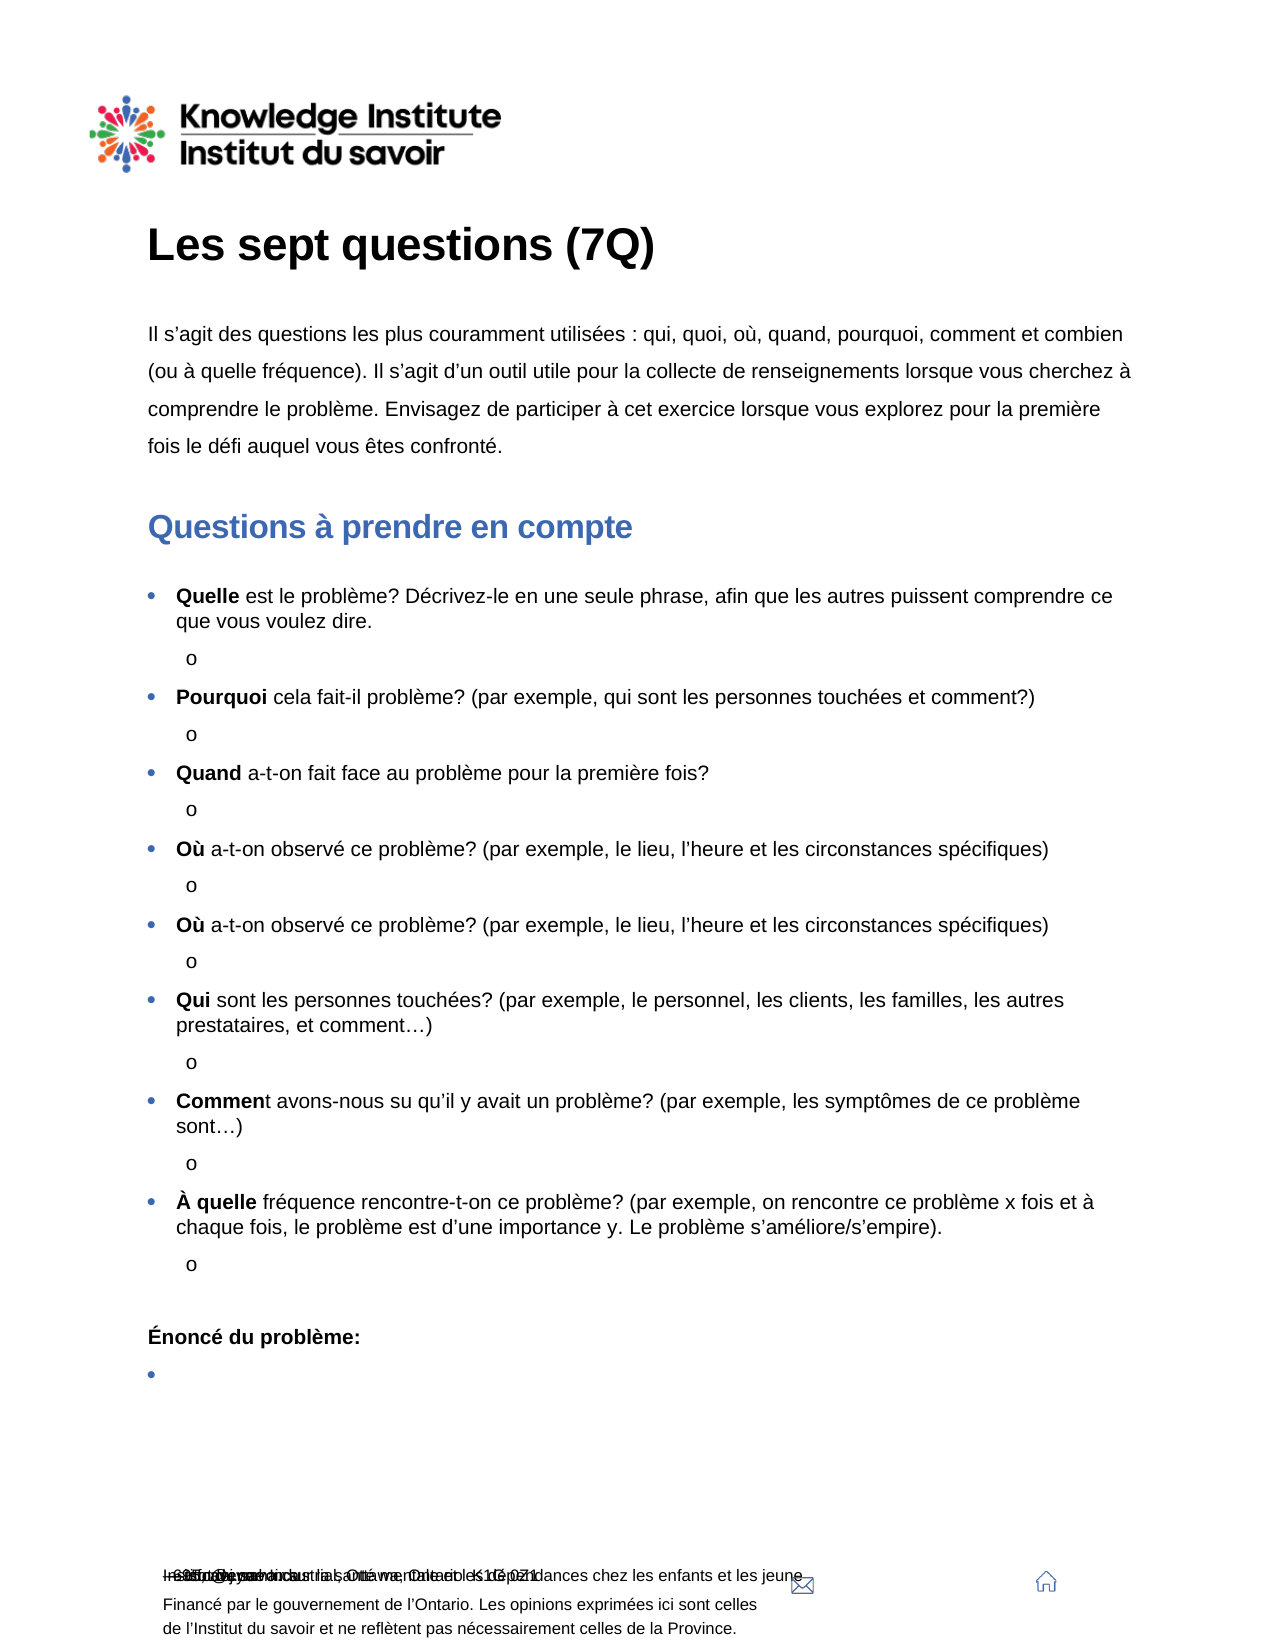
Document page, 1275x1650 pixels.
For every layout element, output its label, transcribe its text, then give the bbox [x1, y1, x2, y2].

list Pourquoi cela fait-il problème? (par exemple, qui sont les personnes touchées et comment?) [148, 684, 1139, 709]
text Il s’agit des questions les plus couramment utilisées : qui, quoi, où, quand, pourquoi, comment et combien (ou à quelle fréquence). Il s’agit d’un outil utile pour la collecte de renseignements lorsque vous cherchez à comprendre le problème. Envisagez de participer à cet exercice lorsque vous explorez pour la première fois le défi auquel vous êtes confronté. [148, 308, 1139, 458]
list Où a-t-on observé ce problème? (par exemple, le lieu, l’heure et les circonstances spécifiques) [148, 836, 1139, 861]
picture [1036, 1571, 1057, 1592]
picture [791, 1577, 814, 1594]
text Les sept questions (7Q) [148, 218, 1139, 271]
list Comment avons-nous su qu’il y avait un problème? (par exemple, les symptômes de ce problème sont…) [148, 1088, 1139, 1138]
list À quelle fréquence rencontre-t-on ce problème? (par exemple, on rencontre ce problème x fois et à chaque fois, le problème est d’une importance y. Le problème s’améliore/s’empire). [148, 1189, 1139, 1239]
list Qui sont les personnes touchées? (par exemple, le personnel, les clients, les familles, les autres prestataires, et comment…) [148, 987, 1139, 1037]
list Quelle est le problème? Décrivez-le en une seule phrase, afin que les autres puissent comprendre ce que vous voulez dire. [148, 583, 1139, 633]
text Énoncé du problème: [148, 1320, 1139, 1349]
list Où a-t-on observé ce problème? (par exemple, le lieu, l’heure et les circonstances spécifiques) [148, 911, 1139, 936]
subtitle Questions à prendre en compte [148, 496, 1139, 546]
picture [88, 76, 506, 181]
list Quand a-t-on fait face au problème pour la première fois? [148, 760, 1139, 785]
